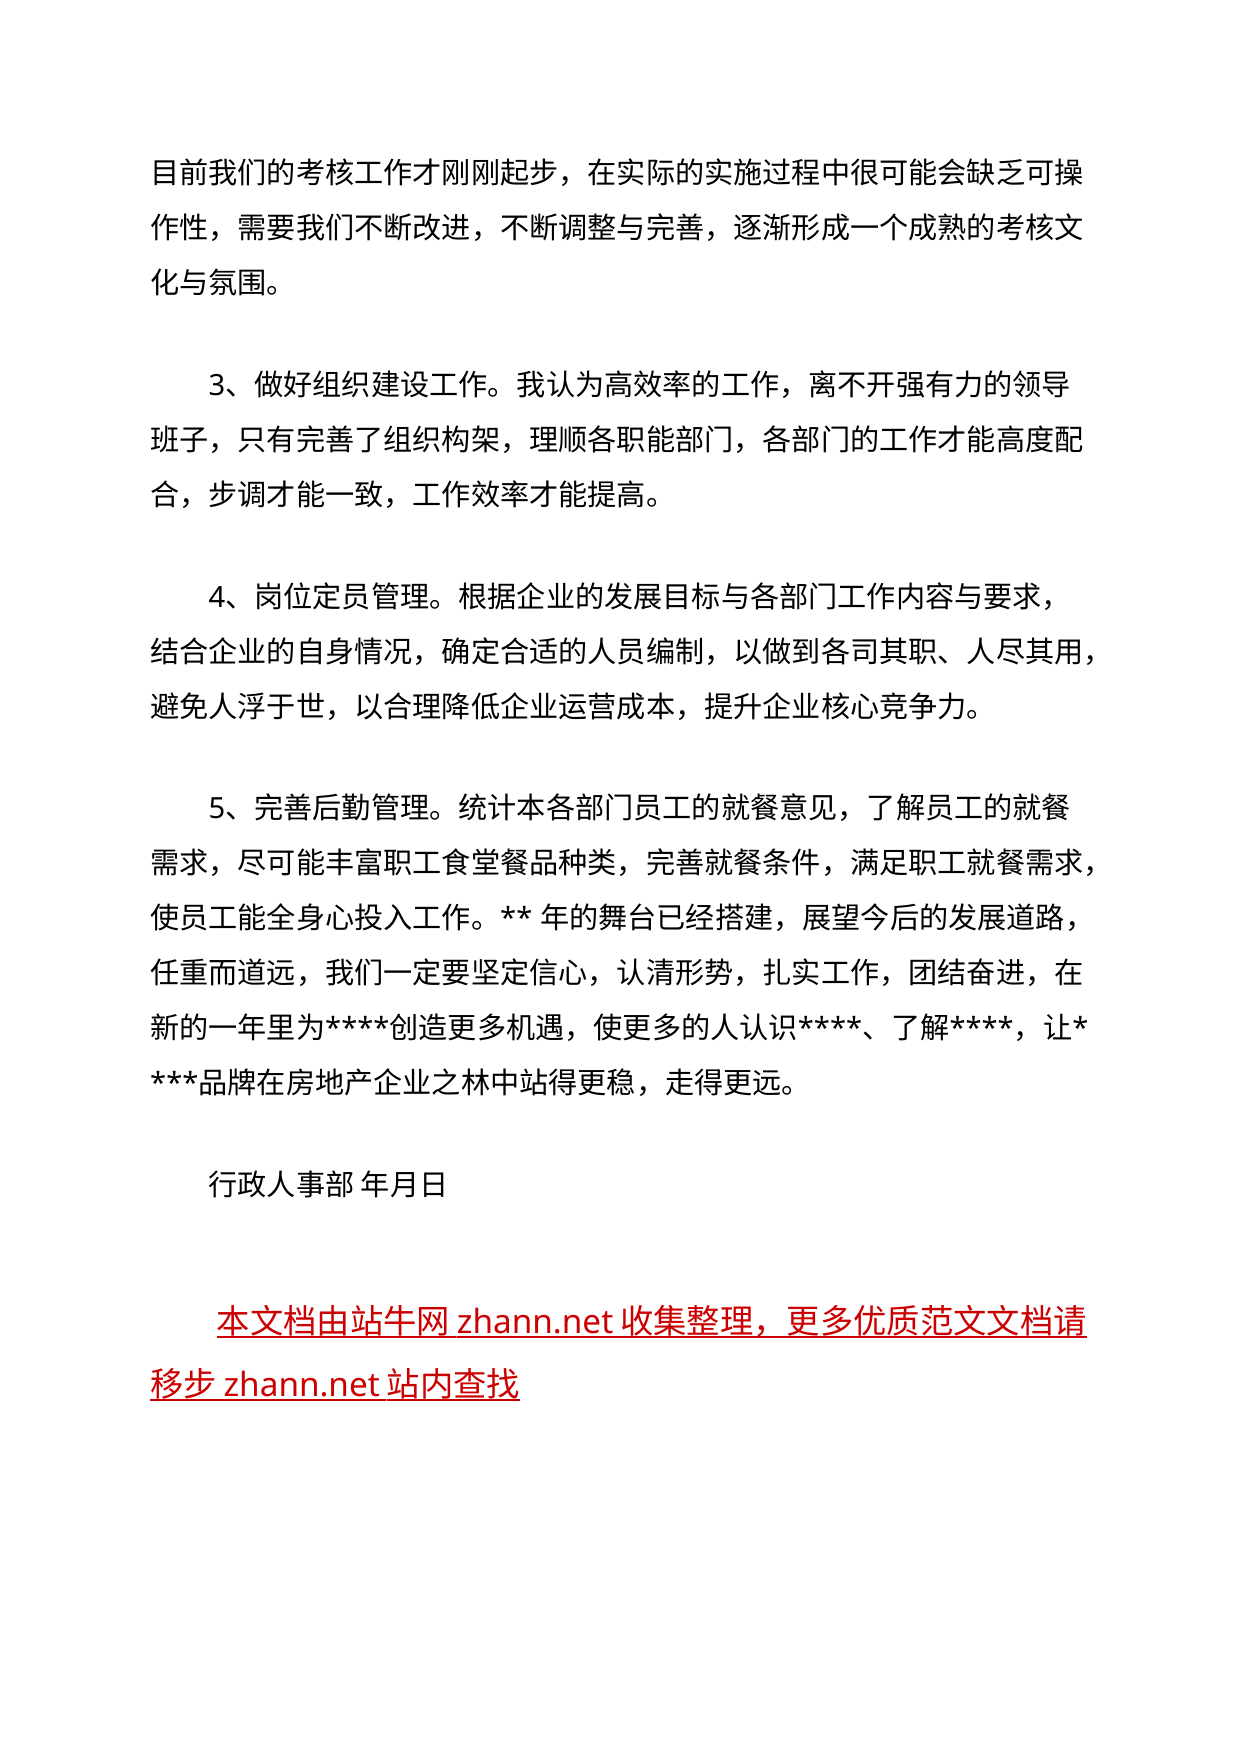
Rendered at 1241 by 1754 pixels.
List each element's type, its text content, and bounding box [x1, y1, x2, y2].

text 行政人事部 年月日 [150, 1162, 1090, 1204]
text 本文档由站牛网zhann.net收集整理，更多优质范文文档请移步zhann.net站内查找 [150, 1295, 1090, 1406]
text 5、完善后勤管理。统计本各部门员工的就餐意见，了解员工的就餐需求，尽可能丰富职工食堂餐品种类，完善就餐条件，满足职工就餐需求，使员工能全身心投入工作。** 年的舞台已经搭建，展望今后的发展道路，任重而道远，我们一定要坚定信心，认清形势，扎实工作，团结奋进，在新的一年里为****创造更多机遇，使更多的人认识****、了解****，让****品牌在房地产企业之林中站得更稳，走得更远。 [150, 785, 1090, 1102]
text 3、做好组织建设工作。我认为高效率的工作，离不开强有力的领导班子，只有完善了组织构架，理顺各职能部门，各部门的工作才能高度配合，步调才能一致，工作效率才能提高。 [150, 362, 1090, 514]
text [150, 150, 1090, 302]
text 4、岗位定员管理。根据企业的发展目标与各部门工作内容与要求，结合企业的自身情况，确定合适的人员编制，以做到各司其职、人尽其用，避免人浮于世，以合理降低企业运营成本，提升企业核心竞争力。 [150, 573, 1090, 725]
